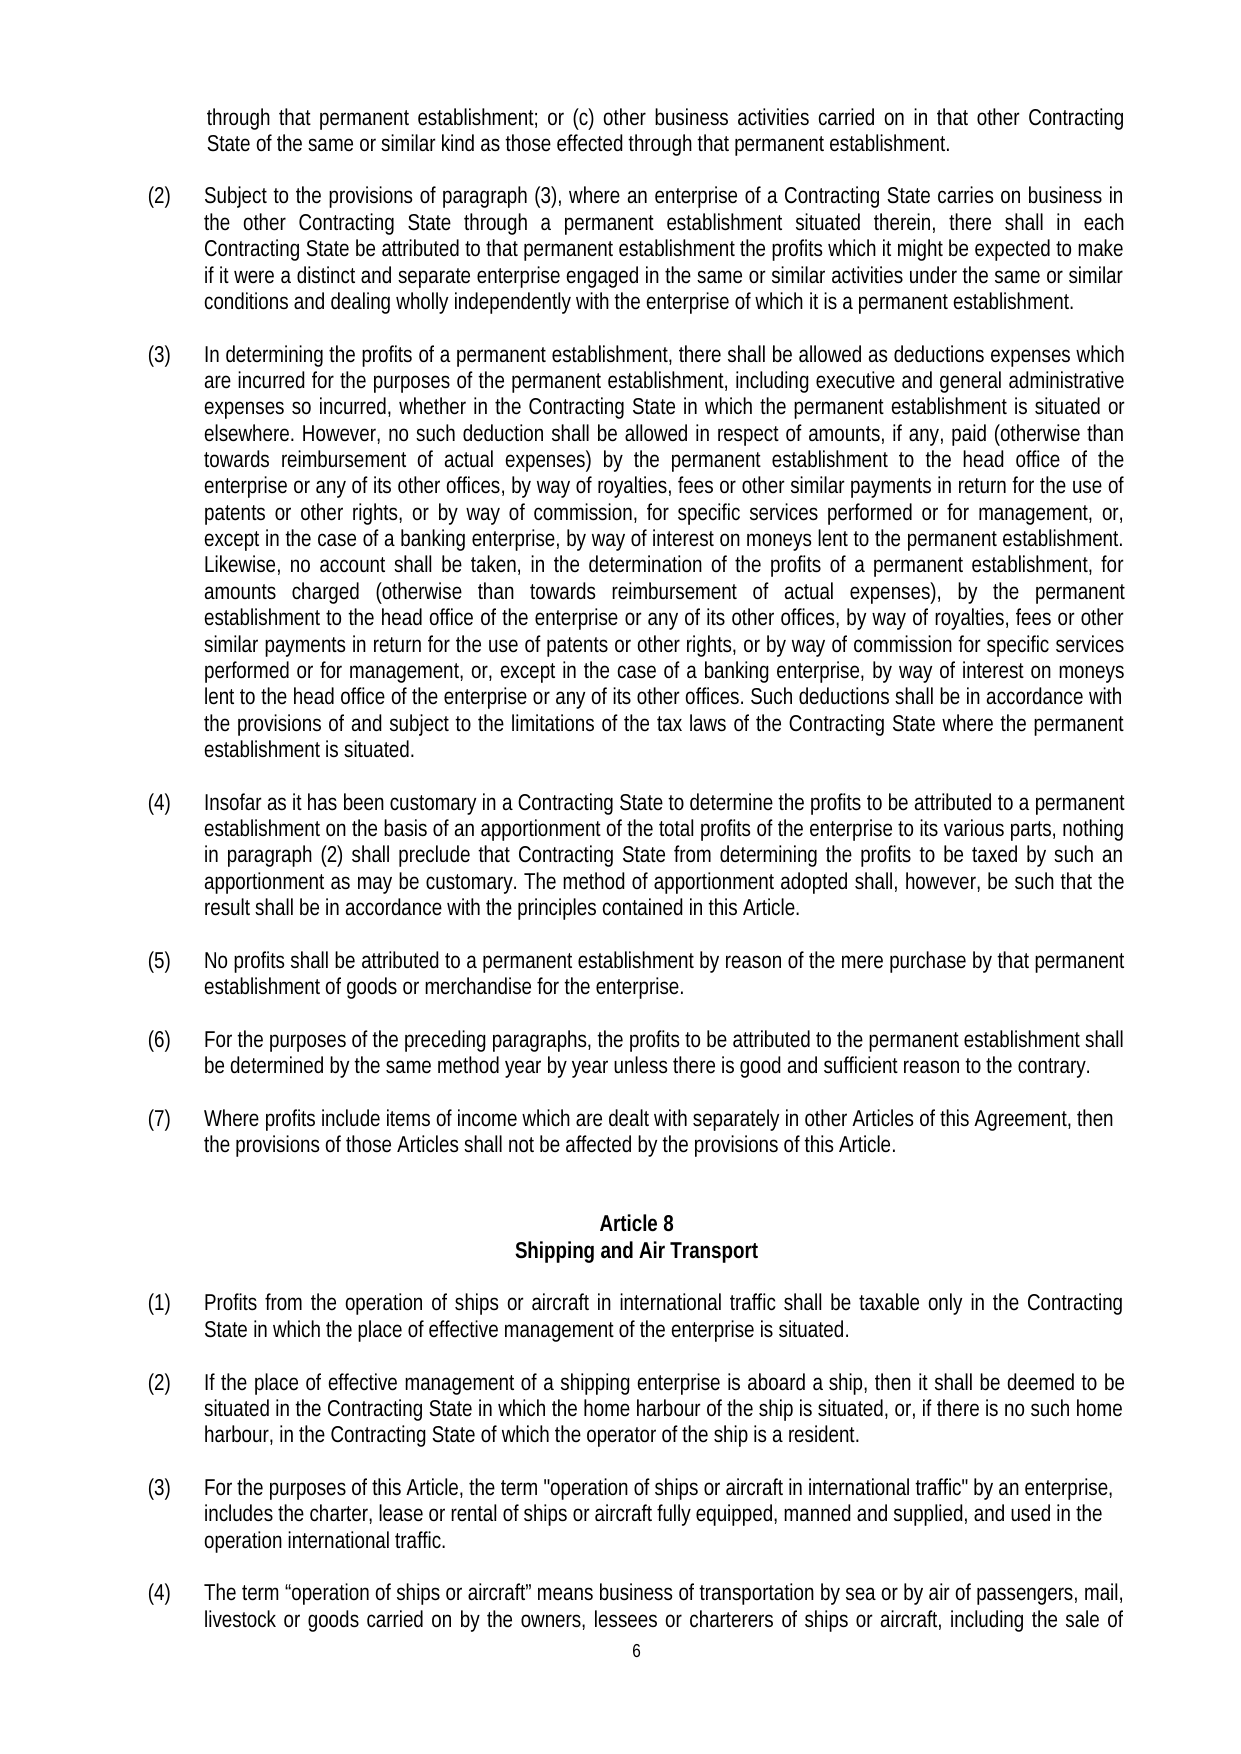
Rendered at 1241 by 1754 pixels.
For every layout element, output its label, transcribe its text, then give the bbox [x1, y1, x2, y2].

text Article 8 [148, 1210, 1125, 1237]
text (4) Insofar as it has been customary in a Contracting State to determine the profits to be attributed to a permanent establishment on the basis of an apportionment of the total profits of the enterprise to its various parts, nothing in paragraph (2) shall preclude that Contracting State from determining the profits to be taxed by such an apportionment as may be customary. The method of apportionment adopted shall, however, be such that the result shall be in accordance with the principles contained in this Article. [148, 789, 1125, 920]
text (6) For the purposes of the preceding paragraphs, the profits to be attributed to the permanent establishment shall be determined by the same method year by year unless there is good and sufficient reason to the contrary. [148, 1026, 1125, 1078]
text (1) Profits from the operation of ships or aircraft in international traffic shall be taxable only in the Contracting State in which the place of effective management of the enterprise is situated. [148, 1289, 1125, 1342]
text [148, 1579, 1125, 1632]
text (5) No profits shall be attributed to a permanent establishment by reason of the mere purchase by that permanent establishment of goods or merchandise for the enterprise. [148, 947, 1125, 999]
text (2) Subject to the provisions of paragraph (3), where an enterprise of a Contracting State carries on business in the other Contracting State through a permanent establishment situated therein, there shall in each Contracting State be attributed to that permanent establishment the profits which it might be expected to make if it were a distinct and separate enterprise engaged in the same or similar activities under the same or similar conditions and dealing wholly independently with the enterprise of which it is a permanent establishment. [148, 182, 1125, 314]
text Shipping and Air Transport [148, 1237, 1125, 1263]
text (3) In determining the profits of a permanent establishment, there shall be allowed as deductions expenses which are incurred for the purposes of the permanent establishment, including executive and general administrative expenses so incurred, whether in the Contracting State in which the permanent establishment is situated or elsewhere. However, no such deduction shall be allowed in respect of amounts, if any, paid (otherwise than towards reimbursement of actual expenses) by the permanent establishment to the head office of the enterprise or any of its other offices, by way of royalties, fees or other similar payments in return for the use of patents or other rights, or by way of commission, for specific services performed or for management, or, except in the case of a banking enterprise, by way of interest on moneys lent to the permanent establishment. Likewise, no account shall be taken, in the determination of the profits of a permanent establishment, for amounts charged (otherwise than towards reimbursement of actual expenses), by the permanent establishment to the head office of the enterprise or any of its other offices, by way of royalties, fees or other similar payments in return for the use of patents or other rights, or by way of commission for specific services performed or for management, or, except in the case of a banking enterprise, by way of interest on moneys lent to the head office of the enterprise or any of its other offices. Such deductions shall be in accordance with the provisions of and subject to the limitations of the tax laws of the Contracting State where the permanent establishment is situated. [148, 341, 1125, 762]
text (3) For the purposes of this Article, the term "operation of ships or aircraft in international traffic" by an enterprise, includes the charter, lease or rental of ships or aircraft fully equipped, manned and supplied, and used in the operation international traffic. [148, 1474, 1125, 1553]
text (2) If the place of effective management of a shipping enterprise is aboard a ship, then it shall be deemed to be situated in the Contracting State in which the home harbour of the ship is situated, or, if there is no such home harbour, in the Contracting State of which the operator of the ship is a resident. [148, 1368, 1125, 1447]
text (7) Where profits include items of income which are dealt with separately in other Articles of this Agreement, then the provisions of those Articles shall not be affected by the provisions of this Article. [148, 1105, 1125, 1158]
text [148, 103, 1125, 156]
